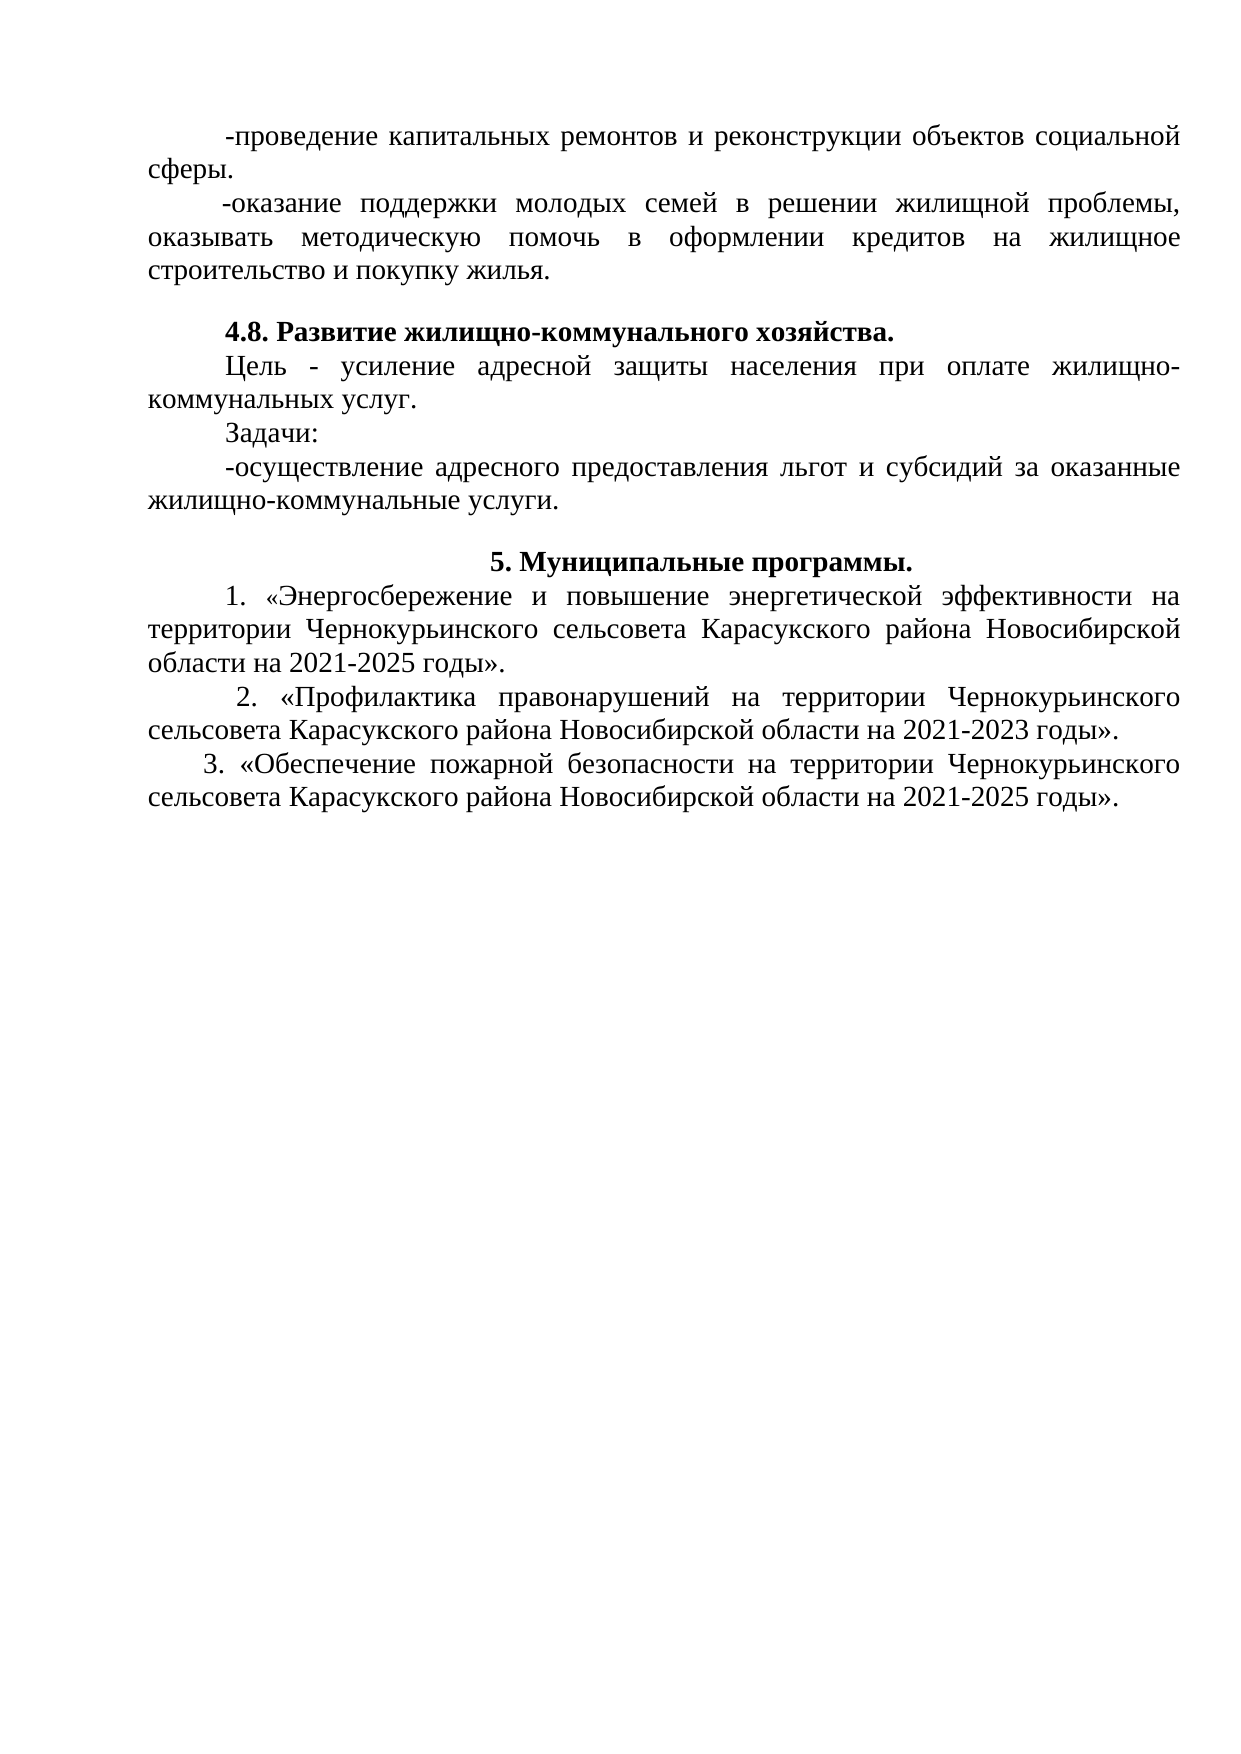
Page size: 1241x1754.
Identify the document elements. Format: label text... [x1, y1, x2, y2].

text 2. «Профилактика правонарушений на территории Чернокурьинского сельсовета Карасукского района Новосибирской области на 2021-2023 годы». [148, 679, 1181, 746]
text 5. Муниципальные программы. [148, 544, 1181, 578]
text Цель - усиление адресной защиты населения при оплате жилищно-коммунальных услуг. [148, 348, 1181, 415]
text -проведение капитальных ремонтов и реконструкции объектов социальной сферы. [148, 118, 1181, 185]
text Задачи: [148, 415, 1181, 449]
text -осуществление адресного предоставления льгот и субсидий за оказанные жилищно-коммунальные услуги. [148, 449, 1181, 516]
text -оказание поддержки молодых семей в решении жилищной проблемы, оказывать методическую помочь в оформлении кредитов на жилищное строительство и покупку жилья. [148, 185, 1181, 286]
text 4.8. Развитие жилищно-коммунального хозяйства. [225, 314, 1181, 348]
text 3. «Обеспечение пожарной безопасности на территории Чернокурьинского сельсовета Карасукского района Новосибирской области на 2021-2025 годы». [148, 746, 1181, 813]
text 1. «Энергосбережение и повышение энергетической эффективности на территории Чернокурьинского сельсовета Карасукского района Новосибирской области на 2021-2025 годы». [148, 578, 1181, 679]
